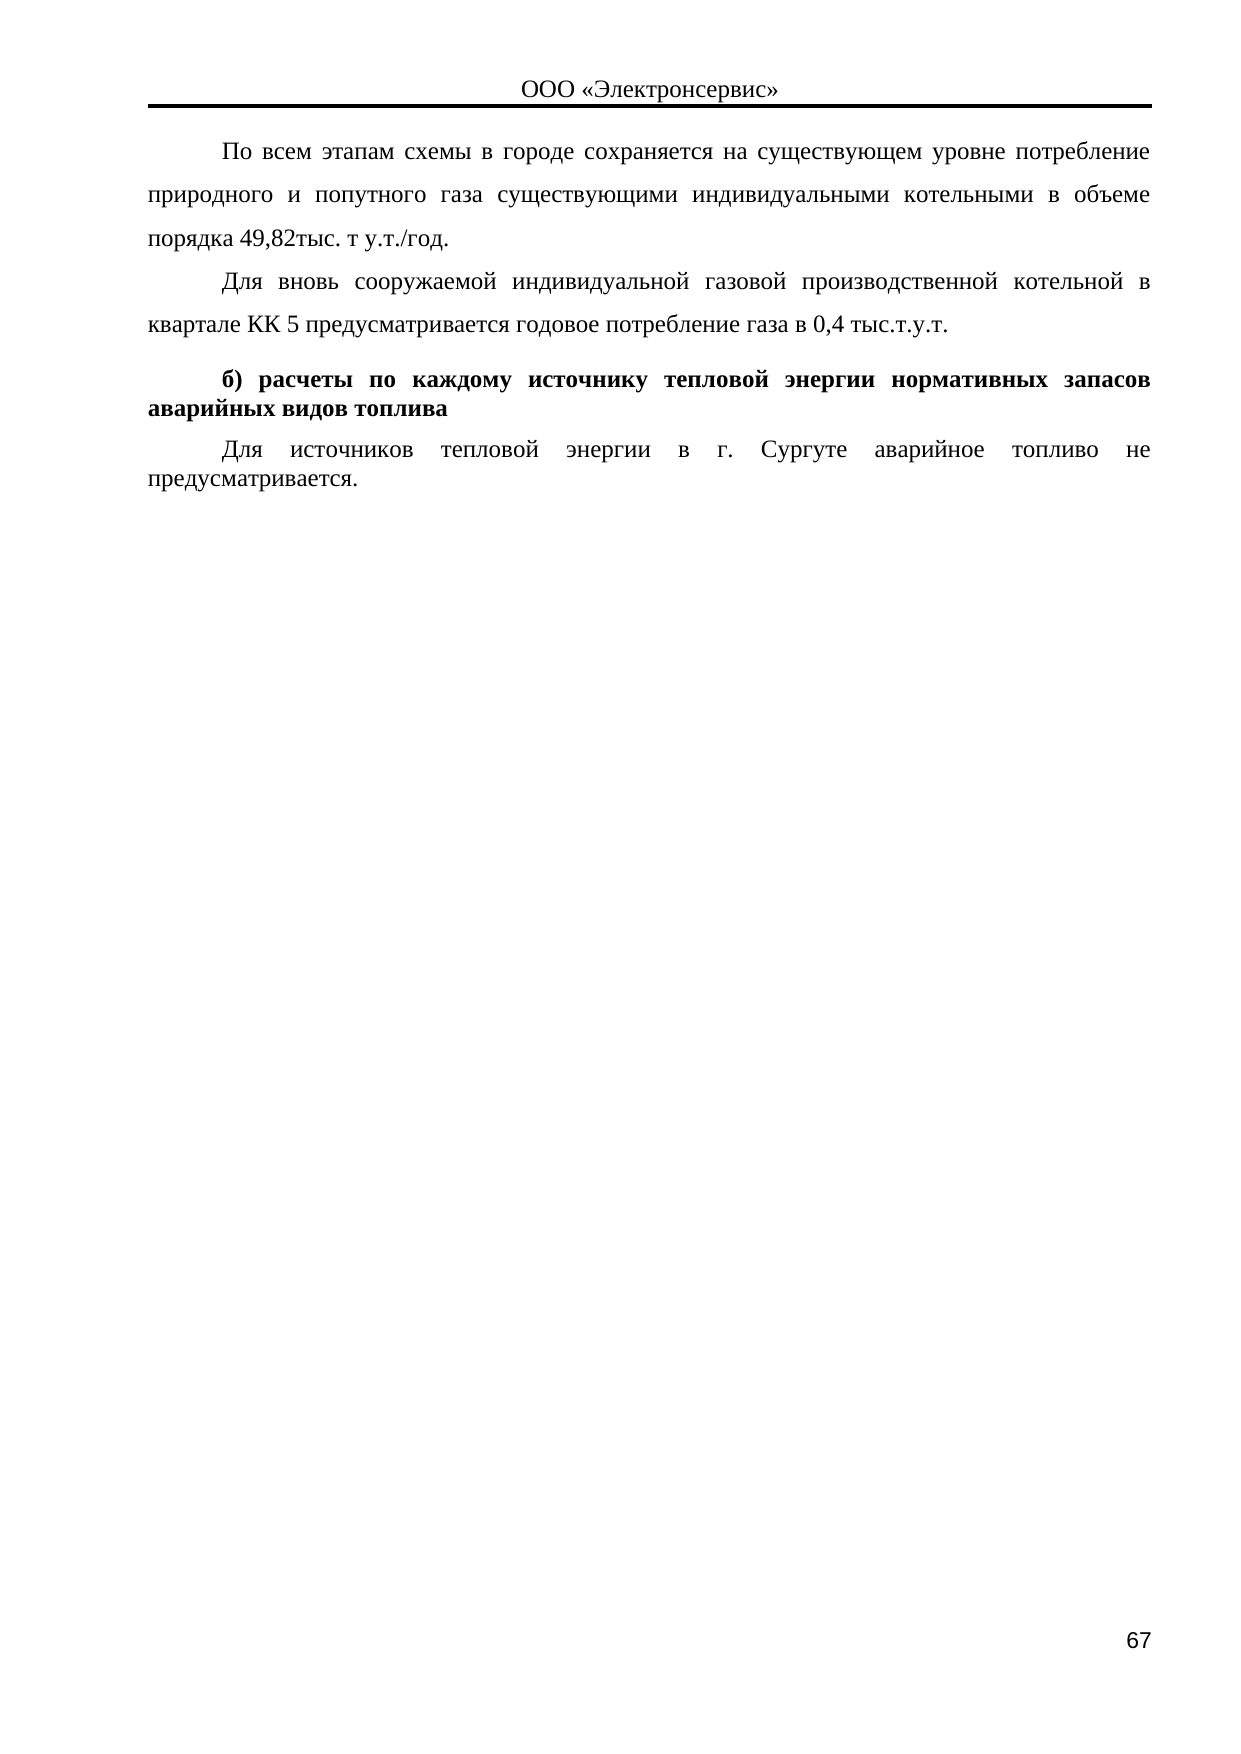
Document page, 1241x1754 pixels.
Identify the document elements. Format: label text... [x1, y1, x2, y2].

text Для вновь сооружаемой индивидуальной газовой производственной котельной в квартале КК 5 предусматривается годовое потребление газа в 0,4 тыс.т.у.т. [148, 266, 1152, 338]
text По всем этапам схемы в городе сохраняется на существующем уровне потребление природного и попутного газа существующими индивидуальными котельными в объеме порядка 49,82тыс. т у.т./год. [148, 136, 1152, 251]
subtitle б) расчеты по каждому источнику тепловой энергии нормативных запасов аварийных видов топлива [148, 364, 1152, 422]
text Для источников тепловой энергии в г. Сургуте аварийное топливо не предусматривается. [148, 434, 1152, 492]
